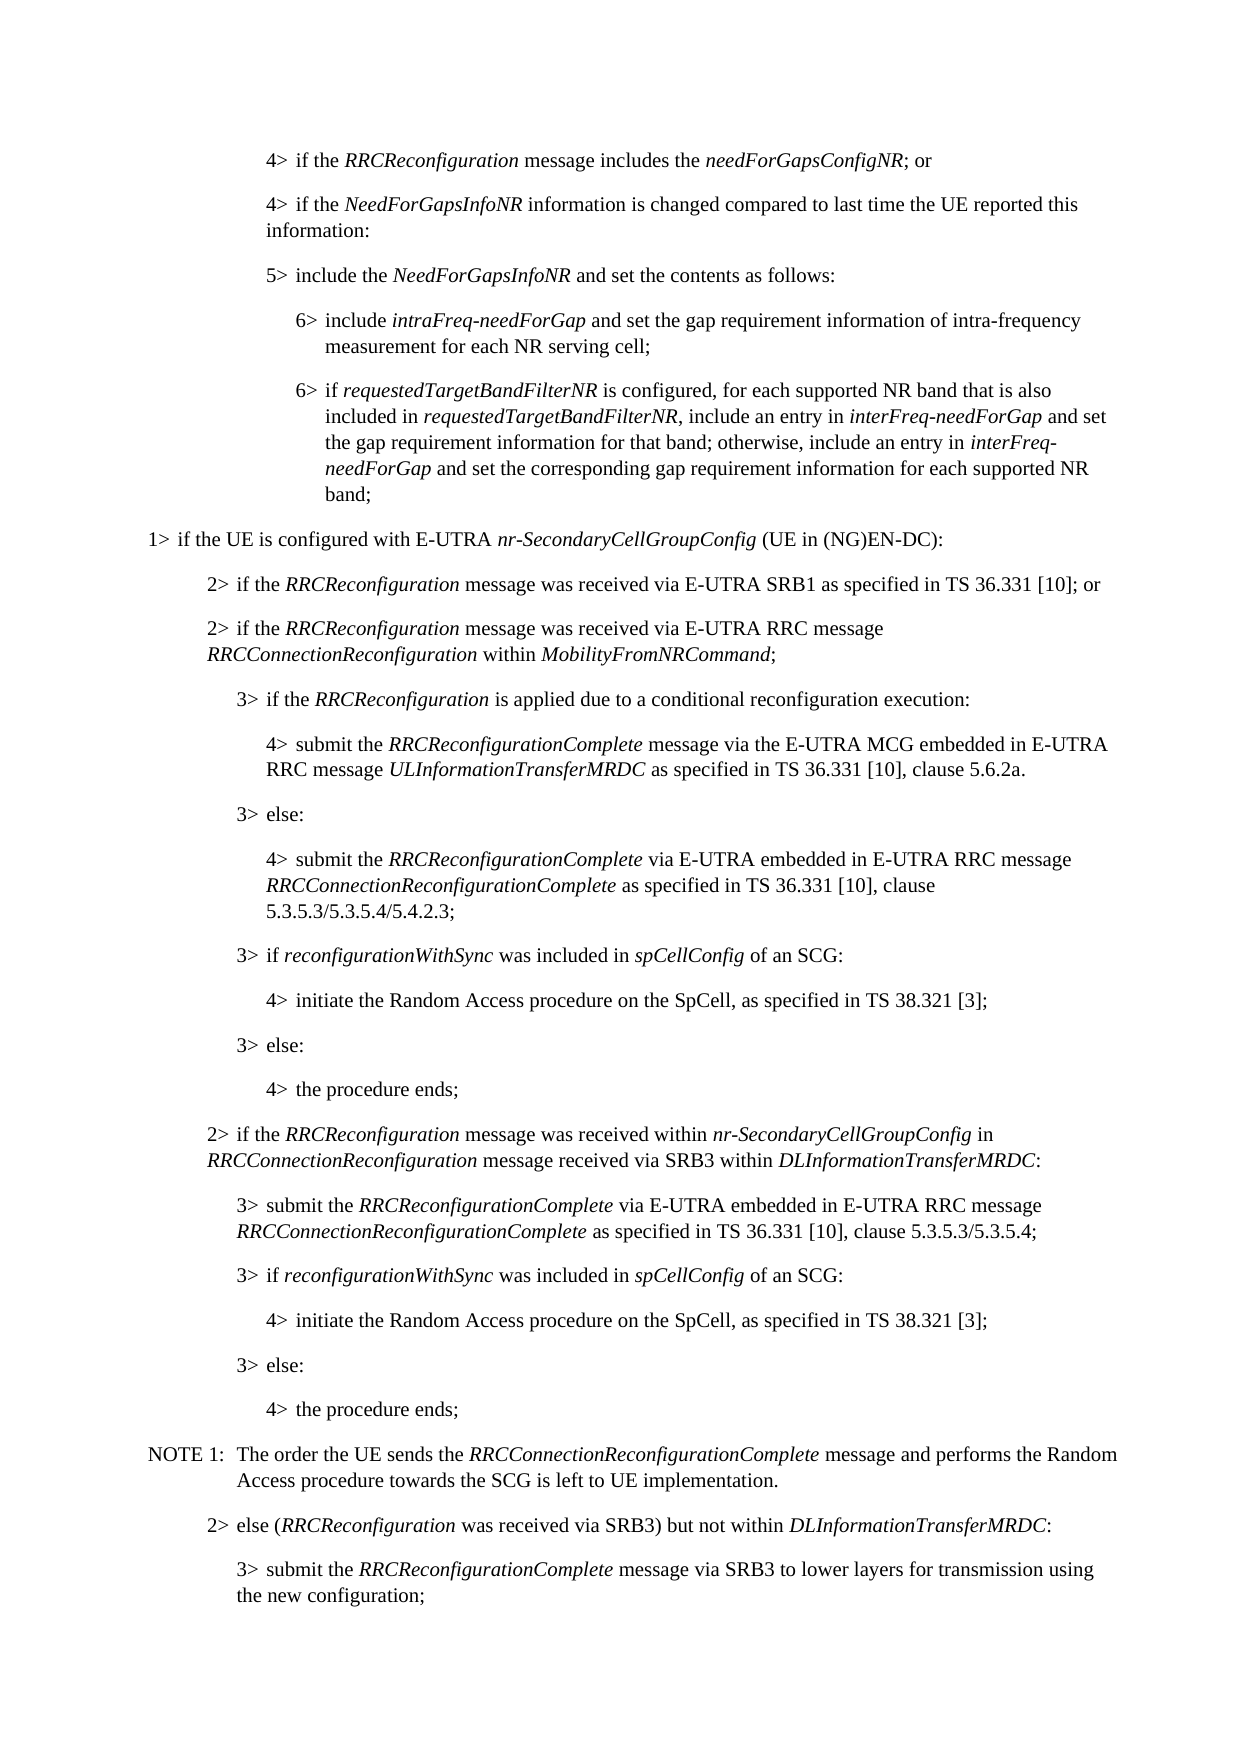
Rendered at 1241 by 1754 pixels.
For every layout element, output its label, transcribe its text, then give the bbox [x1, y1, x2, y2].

text 4> the procedure ends; [266, 1077, 1122, 1101]
text 4> submit the RRCReconfigurationComplete message via the E-UTRA MCG embedded in E-UTRA RRC message ULInformationTransferMRDC as specified in TS 36.331 [10], clause 5.6.2a. [266, 731, 1122, 781]
text 4> if the NeedForGapsInfoNR information is changed compared to last time the UE reported this information: [266, 192, 1122, 242]
text 3> submit the RRCReconfigurationComplete message via SRB3 to lower layers for transmission using the new configuration; [236, 1557, 1122, 1607]
text 4> submit the RRCReconfigurationComplete via E-UTRA embedded in E-UTRA RRC message RRCConnectionReconfigurationComplete as specified in TS 36.331 [10], clause 5.3.5.3/5.3.5.4/5.4.2.3; [266, 847, 1122, 923]
text 4> the procedure ends; [266, 1397, 1122, 1421]
text 2> if the RRCReconfiguration message was received within nr-SecondaryCellGroupConfig in RRCConnectionReconfiguration message received via SRB3 within DLInformationTransferMRDC: [207, 1122, 1122, 1172]
text 4> if the RRCReconfiguration message includes the needForGapsConfigNR; or [266, 148, 1122, 172]
text 2> if the RRCReconfiguration message was received via E-UTRA RRC message RRCConnectionReconfiguration within MobilityFromNRCommand; [207, 616, 1122, 666]
text 3> else: [236, 802, 1122, 826]
text 3> if the RRCReconfiguration is applied due to a conditional reconfiguration execution: [236, 687, 1122, 711]
text 3> else: [236, 1033, 1122, 1057]
text 4> initiate the Random Access procedure on the SpCell, as specified in TS 38.321 [3]; [266, 1308, 1122, 1332]
text 1> if the UE is configured with E-UTRA nr-SecondaryCellGroupConfig (UE in (NG)EN-DC): [148, 527, 1122, 551]
text 6> include intraFreq-needForGap and set the gap requirement information of intra-frequency measurement for each NR serving cell; [295, 308, 1122, 358]
text 4> initiate the Random Access procedure on the SpCell, as specified in TS 38.321 [3]; [266, 988, 1122, 1012]
text 3> else: [236, 1353, 1122, 1377]
text 6> if requestedTargetBandFilterNR is configured, for each supported NR band that is also included in requestedTargetBandFilterNR, include an entry in interFreq-needForGap and set the gap requirement information for that band; otherwise, include an entry in interFreq-needForGap and set the corresponding gap requirement information for each supported NR band; [295, 378, 1122, 506]
text 2> if the RRCReconfiguration message was received via E-UTRA SRB1 as specified in TS 36.331 [10]; or [207, 571, 1122, 596]
text 5> include the NeedForGapsInfoNR and set the contents as follows: [266, 263, 1122, 287]
text NOTE 1: The order the UE sends the RRCConnectionReconfigurationComplete message and performs the Random Access procedure towards the SCG is left to UE implementation. [148, 1442, 1122, 1492]
text 3> if reconfigurationWithSync was included in spCellConfig of an SCG: [236, 1263, 1122, 1287]
text 3> if reconfigurationWithSync was included in spCellConfig of an SCG: [236, 943, 1122, 967]
text 2> else (RRCReconfiguration was received via SRB3) but not within DLInformationTransferMRDC: [207, 1513, 1122, 1537]
text 3> submit the RRCReconfigurationComplete via E-UTRA embedded in E-UTRA RRC message RRCConnectionReconfigurationComplete as specified in TS 36.331 [10], clause 5.3.5.3/5.3.5.4; [236, 1193, 1122, 1243]
